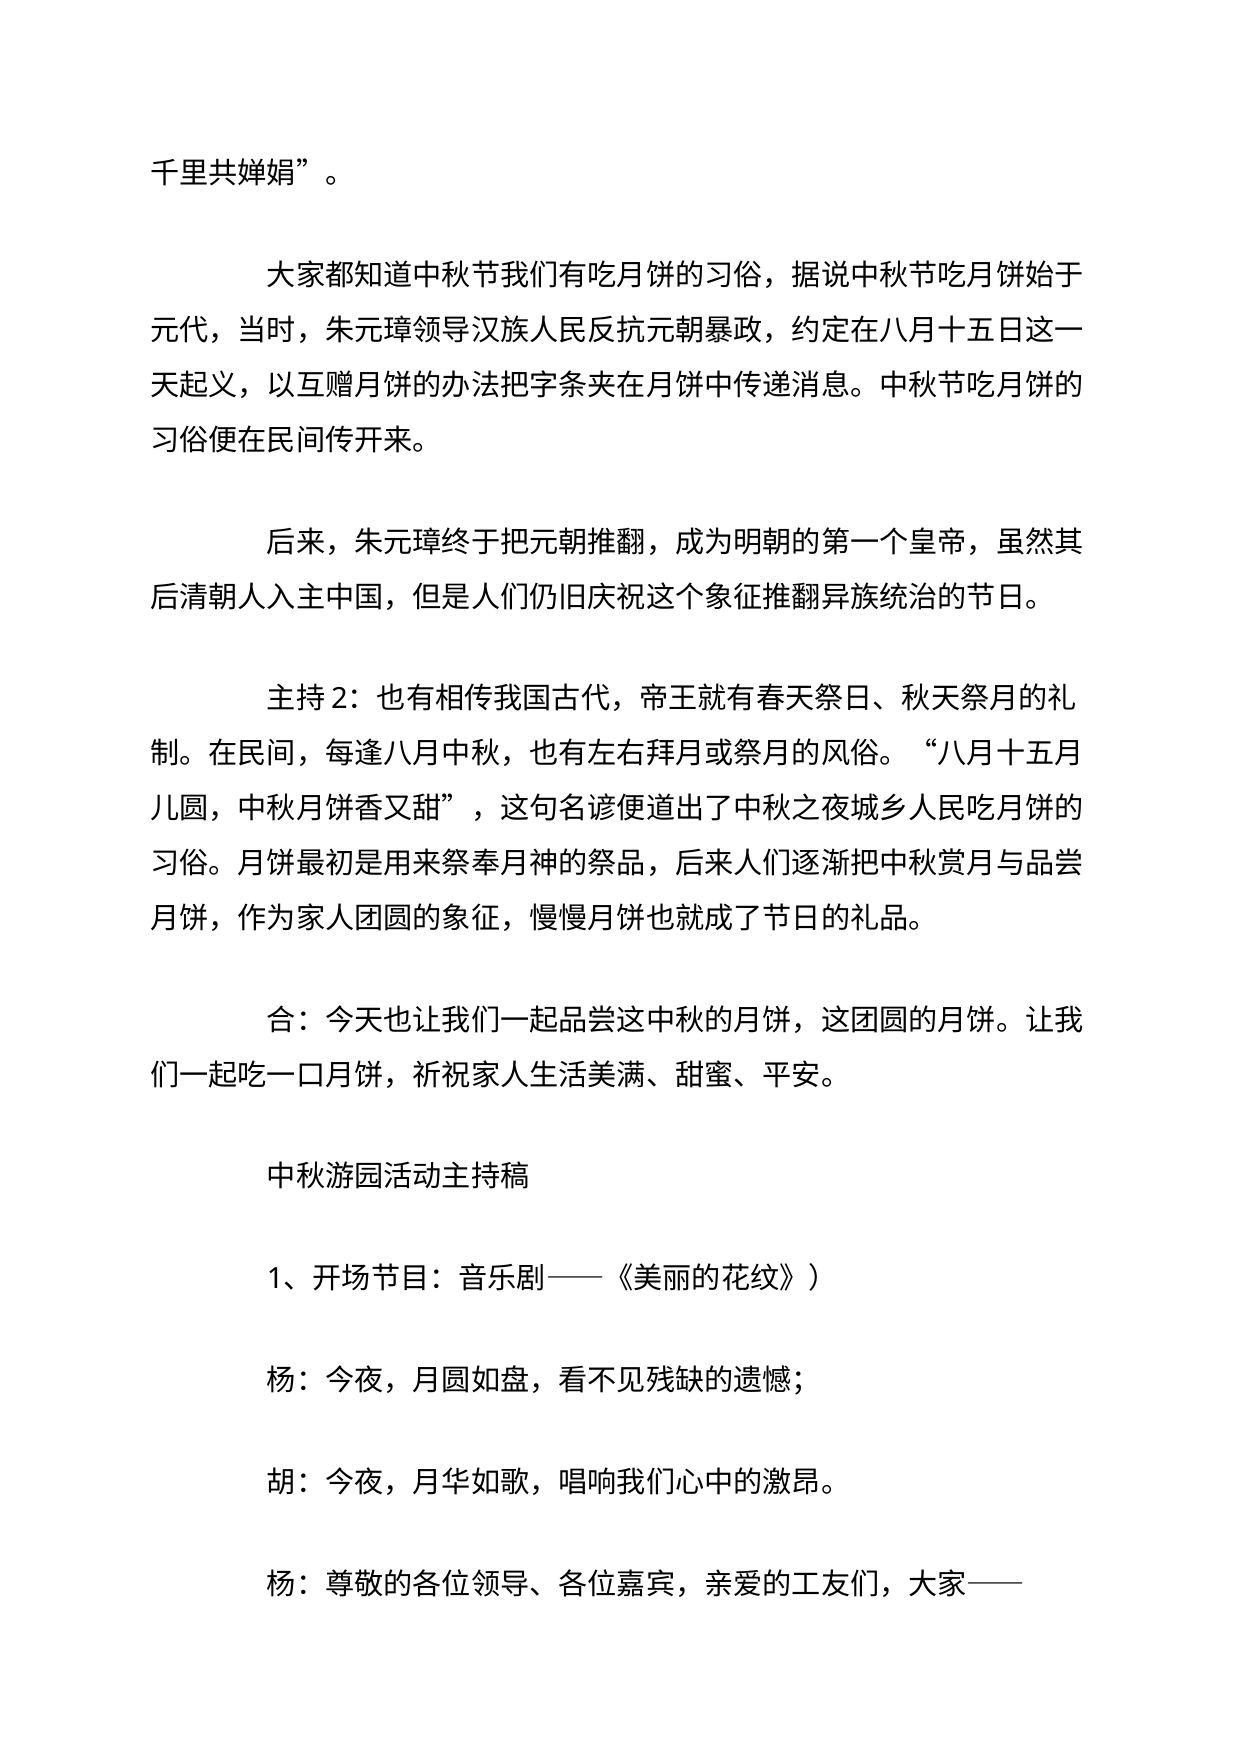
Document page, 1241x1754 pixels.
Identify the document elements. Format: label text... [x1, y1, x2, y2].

text 大家都知道中秋节我们有吃月饼的习俗，据说中秋节吃月饼始于元代，当时，朱元璋领导汉族人民反抗元朝暴政，约定在八月十五日这一天起义，以互赠月饼的办法把字条夹在月饼中传递消息。中秋节吃月饼的习俗便在民间传开来。 [150, 252, 1090, 459]
text 杨：尊敬的各位领导、各位嘉宾，亲爱的工友们，大家—— [150, 1560, 1090, 1603]
text 主持2：也有相传我国古代，帝王就有春天祭日、秋天祭月的礼制。在民间，每逢八月中秋，也有左右拜月或祭月的风俗。“八月十五月儿圆，中秋月饼香又甜”，这句名谚便道出了中秋之夜城乡人民吃月饼的习俗。月饼最初是用来祭奉月神的祭品，后来人们逐渐把中秋赏月与品尝月饼，作为家人团圆的象征，慢慢月饼也就成了节日的礼品。 [150, 675, 1090, 937]
text 胡：今夜，月华如歌，唱响我们心中的激昂。 [150, 1458, 1090, 1501]
text 1、开场节目：音乐剧——《美丽的花纹》） [150, 1255, 1090, 1297]
text 中秋游园活动主持稿 [150, 1153, 1090, 1195]
text 合：今天也让我们一起品尝这中秋的月饼，这团圆的月饼。让我们一起吃一口月饼，祈祝家人生活美满、甜蜜、平安。 [150, 996, 1090, 1093]
text 杨：今夜，月圆如盘，看不见残缺的遗憾； [150, 1357, 1090, 1399]
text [150, 150, 1090, 192]
text 后来，朱元璋终于把元朝推翻，成为明朝的第一个皇帝，虽然其后清朝人入主中国，但是人们仍旧庆祝这个象征推翻异族统治的节日。 [150, 518, 1090, 615]
